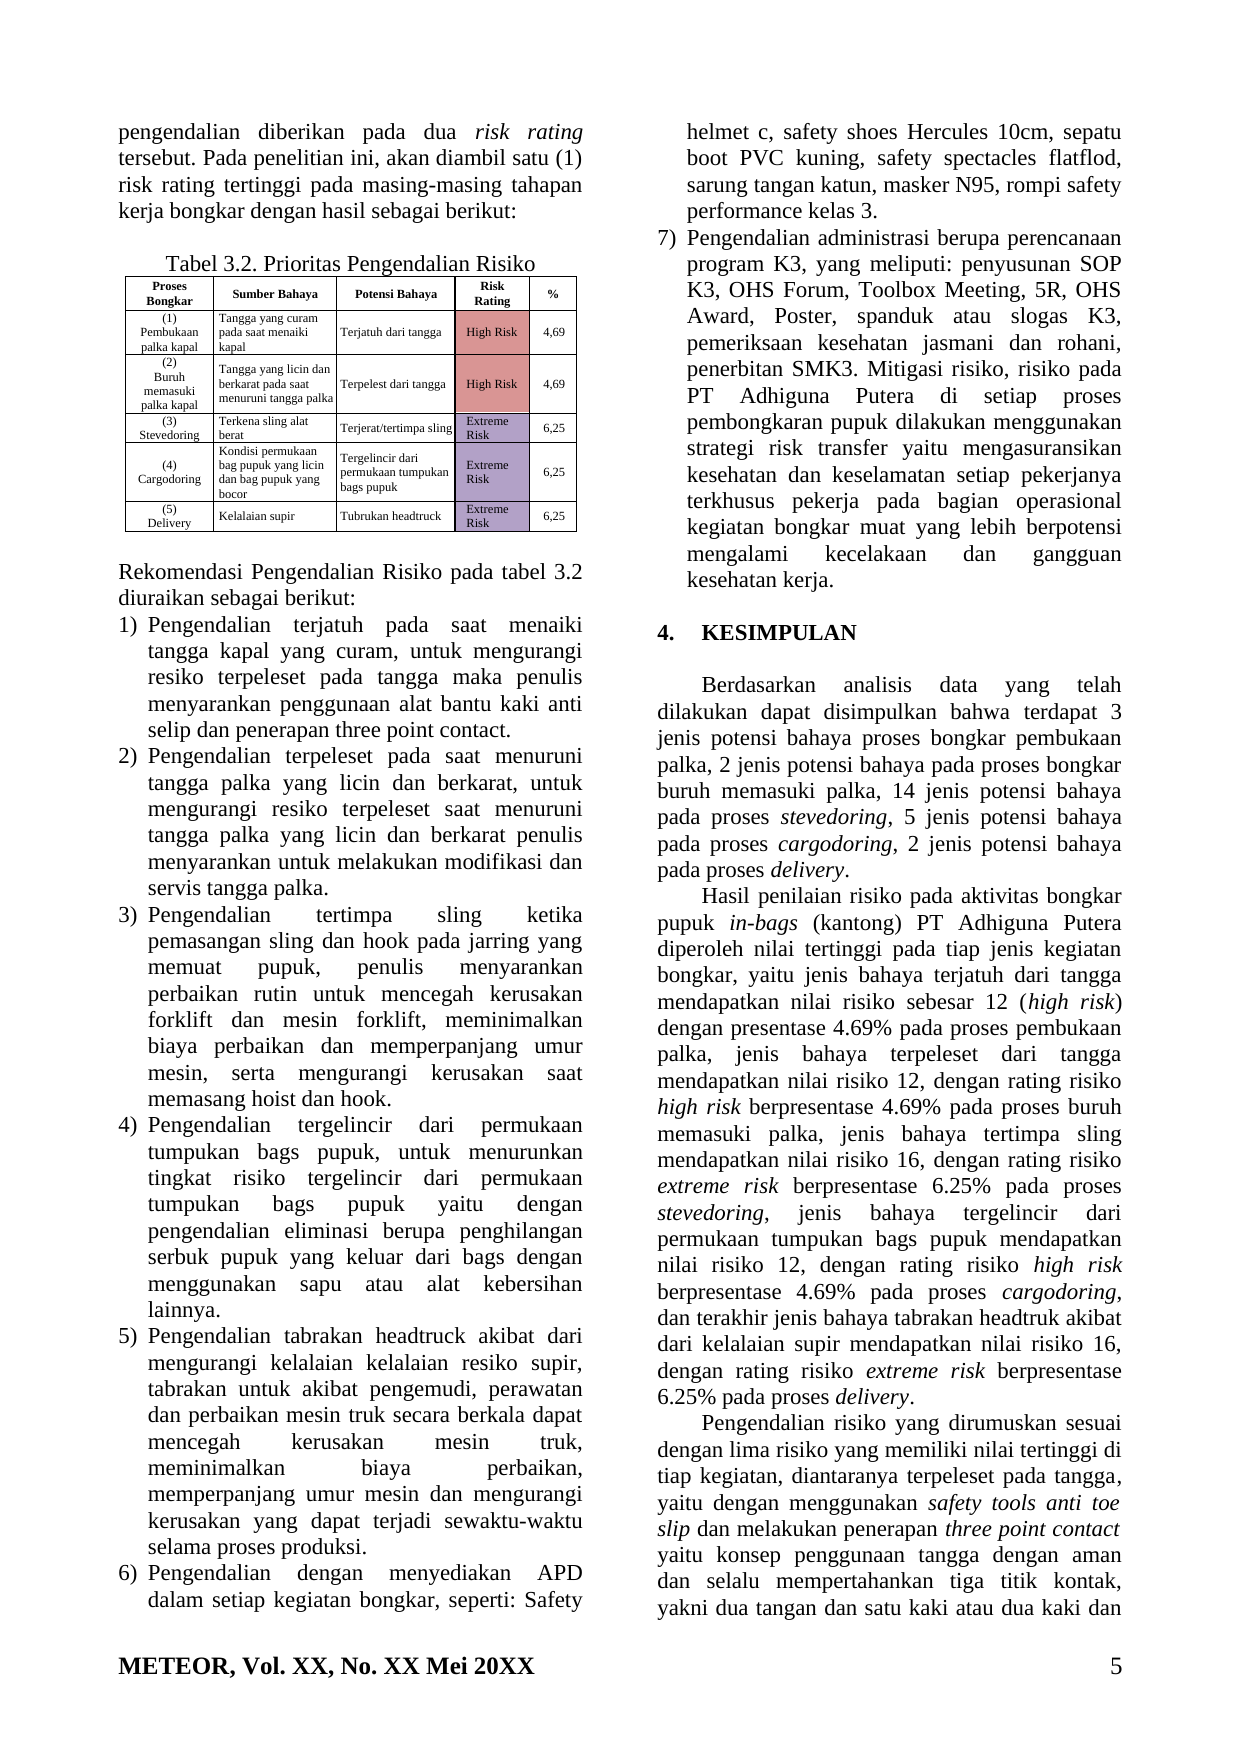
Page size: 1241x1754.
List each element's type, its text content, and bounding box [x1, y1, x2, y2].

list Pengendalian terpeleset pada saat menuruni tangga palka yang licin dan berkarat, untuk mengurangi resiko terpeleset saat menuruni tangga palka yang licin dan berkarat penulis menyarankan untuk melakukan modifikasi dan servis tangga palka. [118, 742, 583, 901]
table_cell High Risk [456, 311, 529, 354]
table_cell Tergelincir dari permukaan tumpukan bags pupuk [337, 443, 454, 501]
table_cell Terjatuh dari tangga [337, 311, 454, 354]
table_cell (3) Stevedoring [126, 414, 213, 442]
table_cell Tubrukan headtruck [337, 502, 454, 531]
table_cell 6,25 [530, 502, 576, 531]
table_cell 6,25 [530, 414, 576, 442]
table_cell High Risk [456, 355, 529, 412]
table_cell Terjerat/tertimpa sling [337, 414, 454, 442]
table_header Risk Rating [456, 277, 529, 310]
table_cell Extreme Risk [456, 502, 529, 531]
table_cell (2) Buruh memasuki palka kapal [126, 355, 213, 412]
table_cell 4,69 [530, 311, 576, 354]
table_header Sumber Bahaya [214, 277, 336, 310]
list Pengendalian dengan menyediakan APD dalam setiap kegiatan bongkar, seperti: Safety helmet c, safety shoes Hercules 10cm, sepatu boot PVC kuning, safety spectacles flatflod, sarung tangan katun, masker N95, rompi safety performance kelas 3. [118, 1559, 583, 1612]
table_cell Extreme Risk [456, 443, 529, 501]
table_cell Tangga yang licin dan berkarat pada saat menuruni tangga palka [214, 355, 336, 412]
list Tabel 3.2. Prioritas Pengendalian Risiko [118, 250, 583, 276]
table_cell Terpelest dari tangga [337, 355, 454, 412]
text Rekomendasi Pengendalian Risiko pada tabel 3.2 diuraikan sebagai berikut: [118, 558, 583, 611]
list Pengendalian terjatuh pada saat menaiki tangga kapal yang curam, untuk mengurangi resiko terpeleset pada tangga maka penulis menyarankan penggunaan alat bantu kaki anti selip dan penerapan three point contact. [118, 611, 583, 742]
table_cell Tangga yang curam pada saat menaiki kapal [214, 311, 336, 354]
table_cell (5) Delivery [126, 502, 213, 531]
table_cell (4) Cargodoring [126, 443, 213, 501]
table_cell (1) Pembukaan palka kapal [126, 311, 213, 354]
table_cell Terkena sling alat berat [214, 414, 336, 442]
table_header Potensi Bahaya [337, 277, 454, 310]
table_cell 6,25 [530, 443, 576, 501]
list Pengendalian tertimpa sling ketika pemasangan sling dan hook pada jarring yang memuat pupuk, penulis menyarankan perbaikan rutin untuk mencegah kerusakan forklift dan mesin forklift, meminimalkan biaya perbaikan dan memperpanjang umur mesin, serta mengurangi kerusakan saat memasang hoist dan hook. [118, 901, 583, 1111]
list Pengendalian tabrakan headtruck akibat dari mengurangi kelalaian kelalaian resiko supir, tabrakan untuk akibat pengemudi, perawatan dan perbaikan mesin truk secara berkala dapat mencegah kerusakan mesin truk, meminimalkan biaya perbaikan, memperpanjang umur mesin dan mengurangi kerusakan yang dapat terjadi sewaktu-waktu selama proses produksi. [118, 1322, 583, 1559]
table_cell Extreme Risk [456, 414, 529, 442]
list Pengendalian dengan menyediakan APD dalam setiap kegiatan bongkar, seperti: Safety helmet c, safety shoes Hercules 10cm, sepatu boot PVC kuning, safety spectacles flatflod, sarung tangan katun, masker N95, rompi safety performance kelas 3. [657, 118, 1122, 223]
list Pengendalian tergelincir dari permukaan tumpukan bags pupuk, untuk menurunkan tingkat risiko tergelincir dari permukaan tumpukan bags pupuk yaitu dengan pengendalian eliminasi berupa penghilangan serbuk pupuk yang keluar dari bags dengan menggunakan sapu atau alat kebersihan lainnya. [118, 1111, 583, 1322]
table_header % [530, 277, 576, 310]
table_header Proses Bongkar [126, 277, 213, 310]
list Pengendalian administrasi berupa perencanaan program K3, yang meliputi: penyusunan SOP K3, OHS Forum, Toolbox Meeting, 5R, OHS Award, Poster, spanduk atau slogas K3, pemeriksaan kesehatan jasmani dan rohani, penerbitan SMK3. Mitigasi risiko, risiko pada PT Adhiguna Putera di setiap proses pembongkaran pupuk dilakukan menggunakan strategi risk transfer yaitu mengasuransikan kesehatan dan keselamatan setiap pekerjanya terkhusus pekerja pada bagian operasional kegiatan bongkar muat yang lebih berpotensi mengalami kecelakaan dan gangguan kesehatan kerja. [657, 223, 1122, 592]
text Berdasarkan analisis data yang telah dilakukan dapat disimpulkan bahwa terdapat 3 jenis potensi bahaya proses bongkar pembukaan palka, 2 jenis potensi bahaya pada proses bongkar buruh memasuki palka, 14 jenis potensi bahaya pada proses stevedoring, 5 jenis potensi bahaya pada proses cargodoring, 2 jenis potensi bahaya pada proses delivery. [657, 672, 1122, 882]
text Hasil penilaian risiko pada aktivitas bongkar pupuk in-bags (kantong) PT Adhiguna Putera diperoleh nilai tertinggi pada tiap jenis kegiatan bongkar, yaitu jenis bahaya terjatuh dari tangga mendapatkan nilai risiko sebesar 12 (high risk) dengan presentase 4.69% pada proses pembukaan palka, jenis bahaya terpeleset dari tangga mendapatkan nilai risiko 12, dengan rating risiko high risk berpresentase 4.69% pada proses buruh memasuki palka, jenis bahaya tertimpa sling mendapatkan nilai risiko 16, dengan rating risiko extreme risk berpresentase 6.25% pada proses stevedoring, jenis bahaya tergelincir dari permukaan tumpukan bags pupuk mendapatkan nilai risiko 12, dengan rating risiko high risk berpresentase 4.69% pada proses cargodoring, dan terakhir jenis bahaya tabrakan headtruk akibat dari kelalaian supir mendapatkan nilai risiko 16, dengan rating risiko extreme risk berpresentase 6.25% pada proses delivery. [657, 882, 1122, 1409]
table_cell 4,69 [530, 355, 576, 412]
table_cell Kelalaian supir [214, 502, 336, 531]
list KESIMPULAN [657, 619, 1122, 645]
table_cell Kondisi permukaan bag pupuk yang licin dan bag pupuk yang bocor [214, 443, 336, 501]
